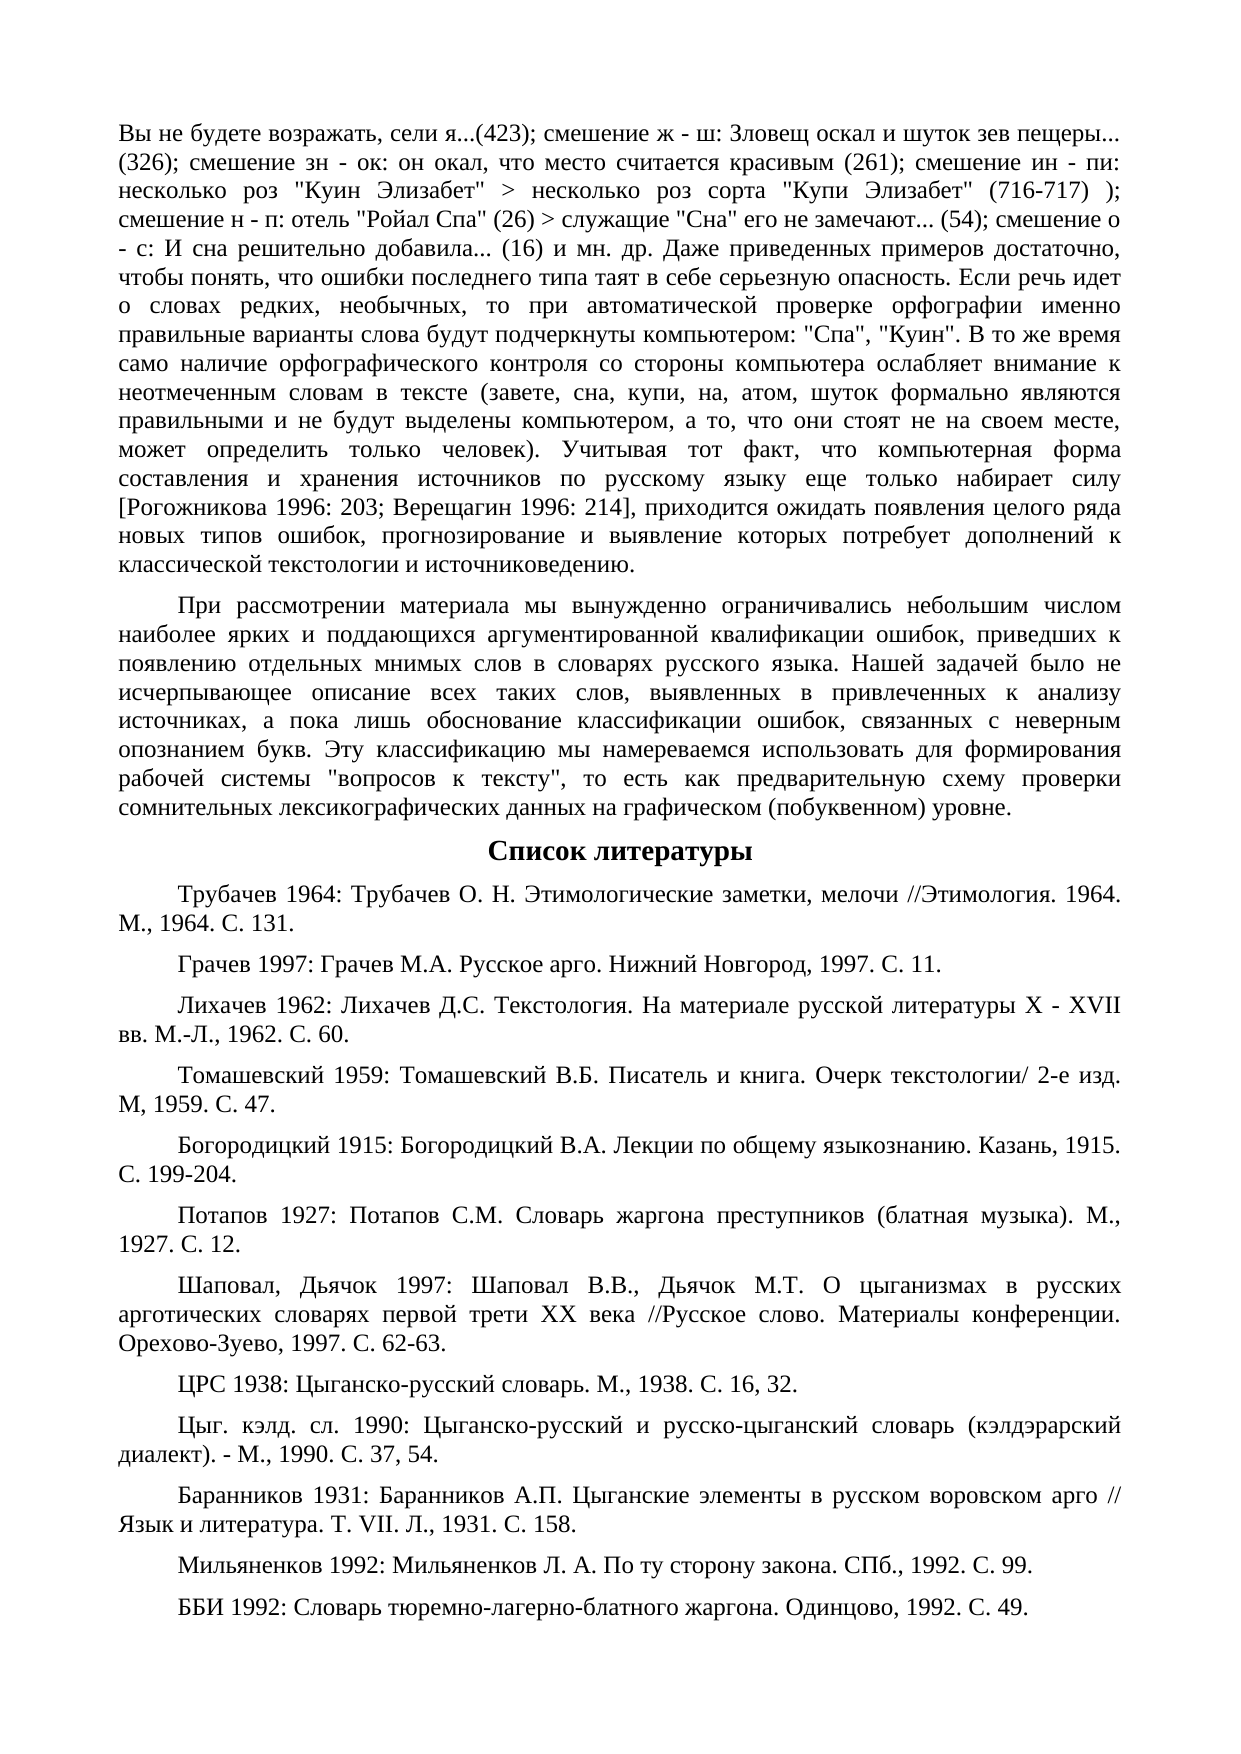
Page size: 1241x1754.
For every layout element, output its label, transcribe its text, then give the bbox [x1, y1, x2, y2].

text ББИ 1992: Cловарь тюремно-лагерно-блатного жаргона. Одинцово, 1992. С. 49. [118, 1592, 1122, 1620]
text Богородицкий 1915: Богородицкий В.А. Лекции по общему языкознанию. Казань, 1915. С. 199-204. [118, 1130, 1122, 1188]
text Томашевский 1959: Томашевский В.Б. Писатель и книга. Очерк текстологии/ 2-е изд. М, 1959. С. 47. [118, 1060, 1122, 1118]
text Лихачев 1962: Лихачев Д.C. Текстология. На материале русской литературы X - XVII вв. М.-Л., 1962. С. 60. [118, 990, 1122, 1048]
text Список литературы [118, 833, 1122, 867]
text Грачев 1997: Грачев М.А. Русское арго. Нижний Новгород, 1997. С. 11. [118, 949, 1122, 978]
text ЦРС 1938: Цыганско-русский словарь. М., 1938. С. 16, 32. [118, 1369, 1122, 1398]
text Трубачев 1964: Трубачев О. Н. Этимологические заметки, мелочи //Этимология. 1964. М., 1964. С. 131. [118, 879, 1122, 937]
text Цыг. кэлд. сл. 1990: Цыганско-русский и русско-цыганский словарь (кэлдэрарский диалект). - М., 1990. С. 37, 54. [118, 1410, 1122, 1468]
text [118, 118, 1122, 578]
text Шаповал, Дьячок 1997: Шаповал В.В., Дьячок М.Т. О цыганизмах в русских арготических словарях первой трети ХХ века //Русское слово. Материалы конференции. Орехово-Зуево, 1997. С. 62-63. [118, 1270, 1122, 1357]
text Баранников 1931: Баранников А.П. Цыганские элементы в русском воровском арго // Язык и литература. T. VII. Л., 1931. С. 158. [118, 1480, 1122, 1538]
text При рассмотрении материала мы вынужденно ограничивались небольшим числом наиболее ярких и поддающихся аргументированной квалификации ошибок, приведших к появлению отдельных мнимых слов в словарях русского языка. Нашей задачей было не исчерпывающее описание всех таких слов, выявленных в привлеченных к анализу источниках, а пока лишь обоснование классификации ошибок, связанных с неверным опознанием букв. Эту классификацию мы намереваемся использовать для формирования рабочей системы "вопросов к тексту", то есть как предварительную схему проверки сомнительных лексикографических данных на графическом (побуквенном) уровне. [118, 591, 1122, 821]
text Мильяненков 1992: Мильяненков Л. А. По ту сторону закона. СПб., 1992. С. 99. [118, 1550, 1122, 1579]
text Потапов 1927: Потапов C.М. Словарь жаргона преступников (блатная музыка). М., 1927. С. 12. [118, 1200, 1122, 1258]
